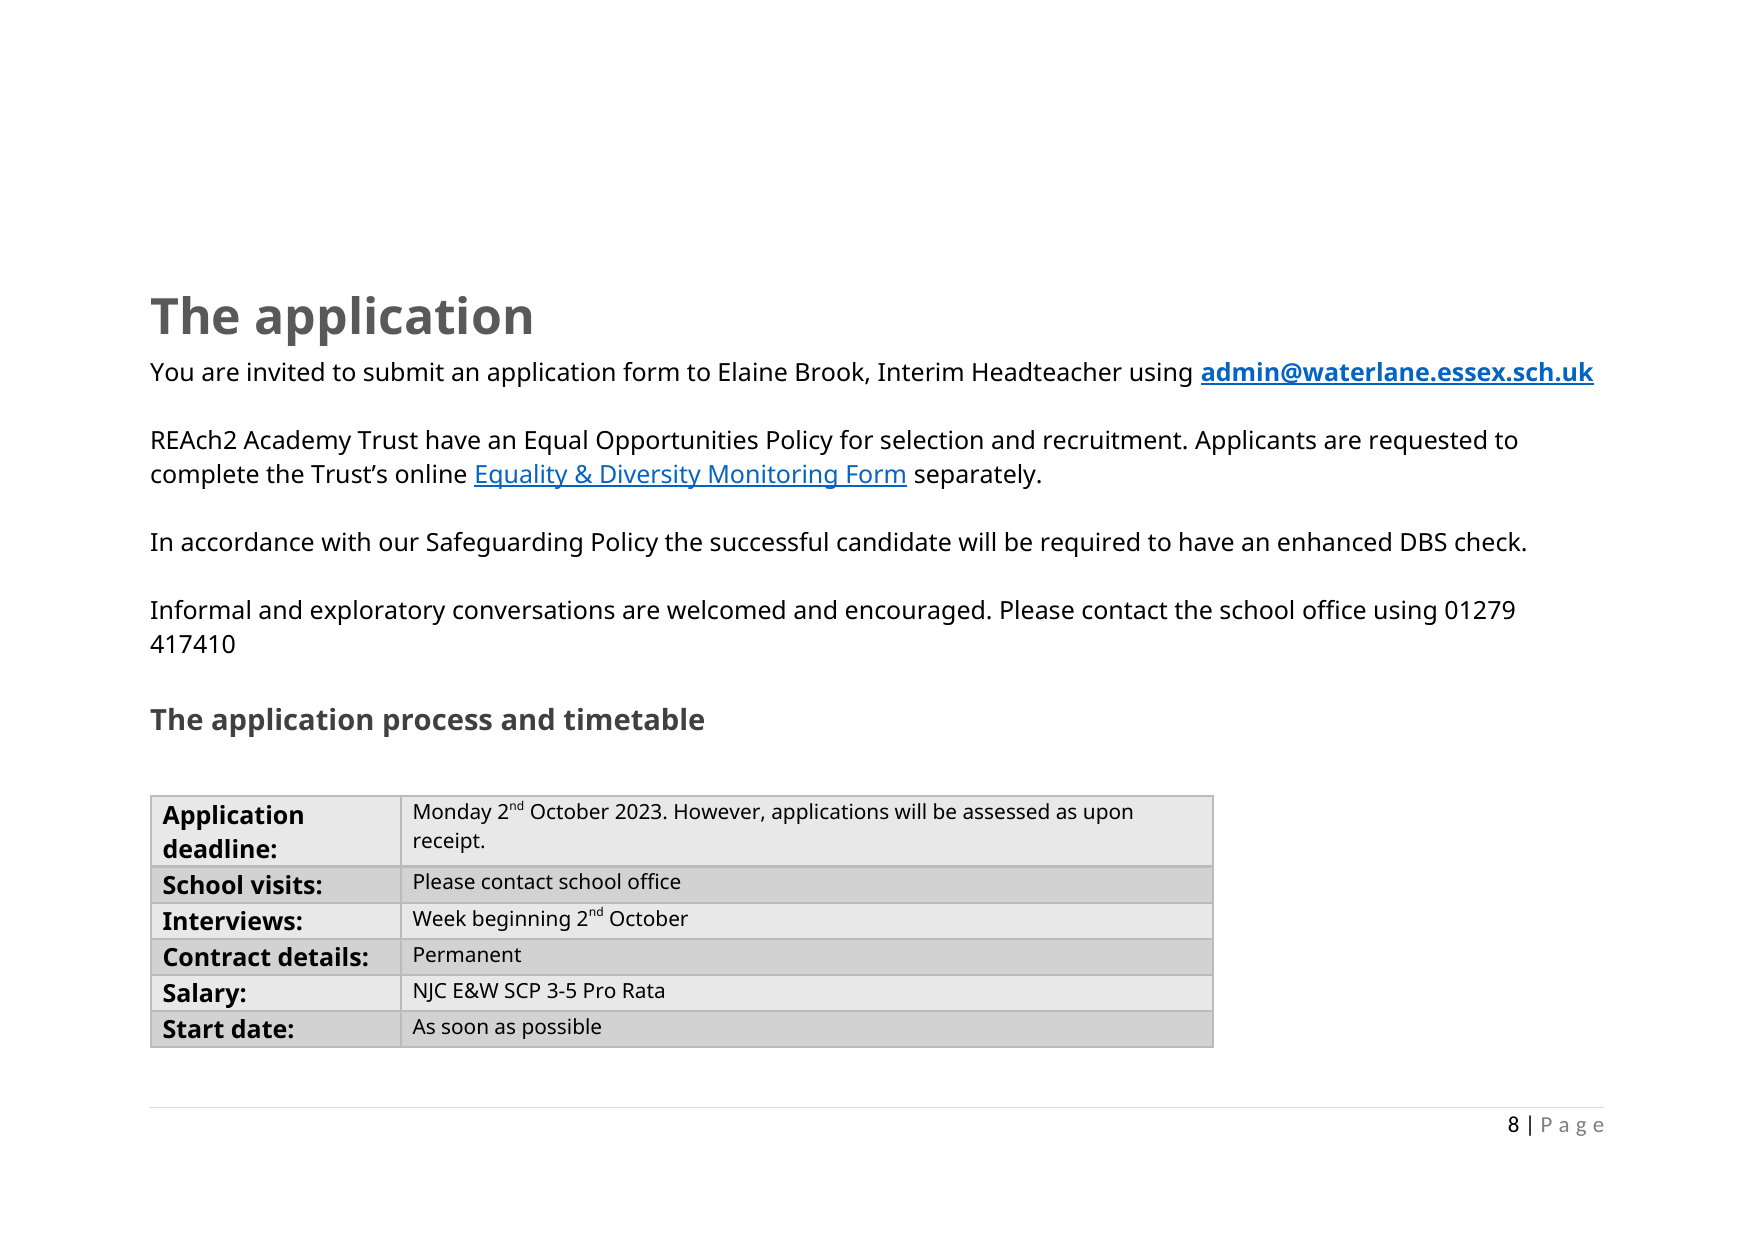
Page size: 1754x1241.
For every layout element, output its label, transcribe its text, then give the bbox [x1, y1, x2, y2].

table_cell As soon as possible [402, 1012, 1212, 1046]
table_header Application deadline: [152, 797, 400, 865]
text Informal and exploratory conversations are welcomed and encouraged. Please contact the school office using 01279 417410 [150, 593, 1604, 661]
table_cell Contract details: [152, 940, 400, 974]
table_header Monday 2nd October 2023. However, applications will be assessed as upon receipt. [402, 797, 1212, 865]
text REAch2 Academy Trust have an Equal Opportunities Policy for selection and recruitment. Applicants are requested to complete the Trust’s online Equality & Diversity Monitoring Form separately. [150, 422, 1604, 490]
text In accordance with our Safeguarding Policy the successful candidate will be required to have an enhanced DBS check. [150, 524, 1604, 558]
table_cell Please contact school office [402, 868, 1212, 902]
text You are invited to submit an application form to Elaine Brook, Interim Headteacher using admin@waterlane.essex.sch.uk [150, 354, 1604, 388]
table_cell NJC E&W SCP 3-5 Pro Rata [402, 976, 1212, 1010]
table_cell Permanent [402, 940, 1212, 974]
table_cell Start date: [152, 1012, 400, 1046]
table_cell Salary: [152, 976, 400, 1010]
table_cell Interviews: [152, 904, 400, 938]
table_cell School visits: [152, 868, 400, 902]
table_cell Week beginning 2nd October [402, 904, 1212, 938]
subtitle The application process and timetable [150, 699, 1604, 739]
subtitle The application [150, 281, 1604, 349]
